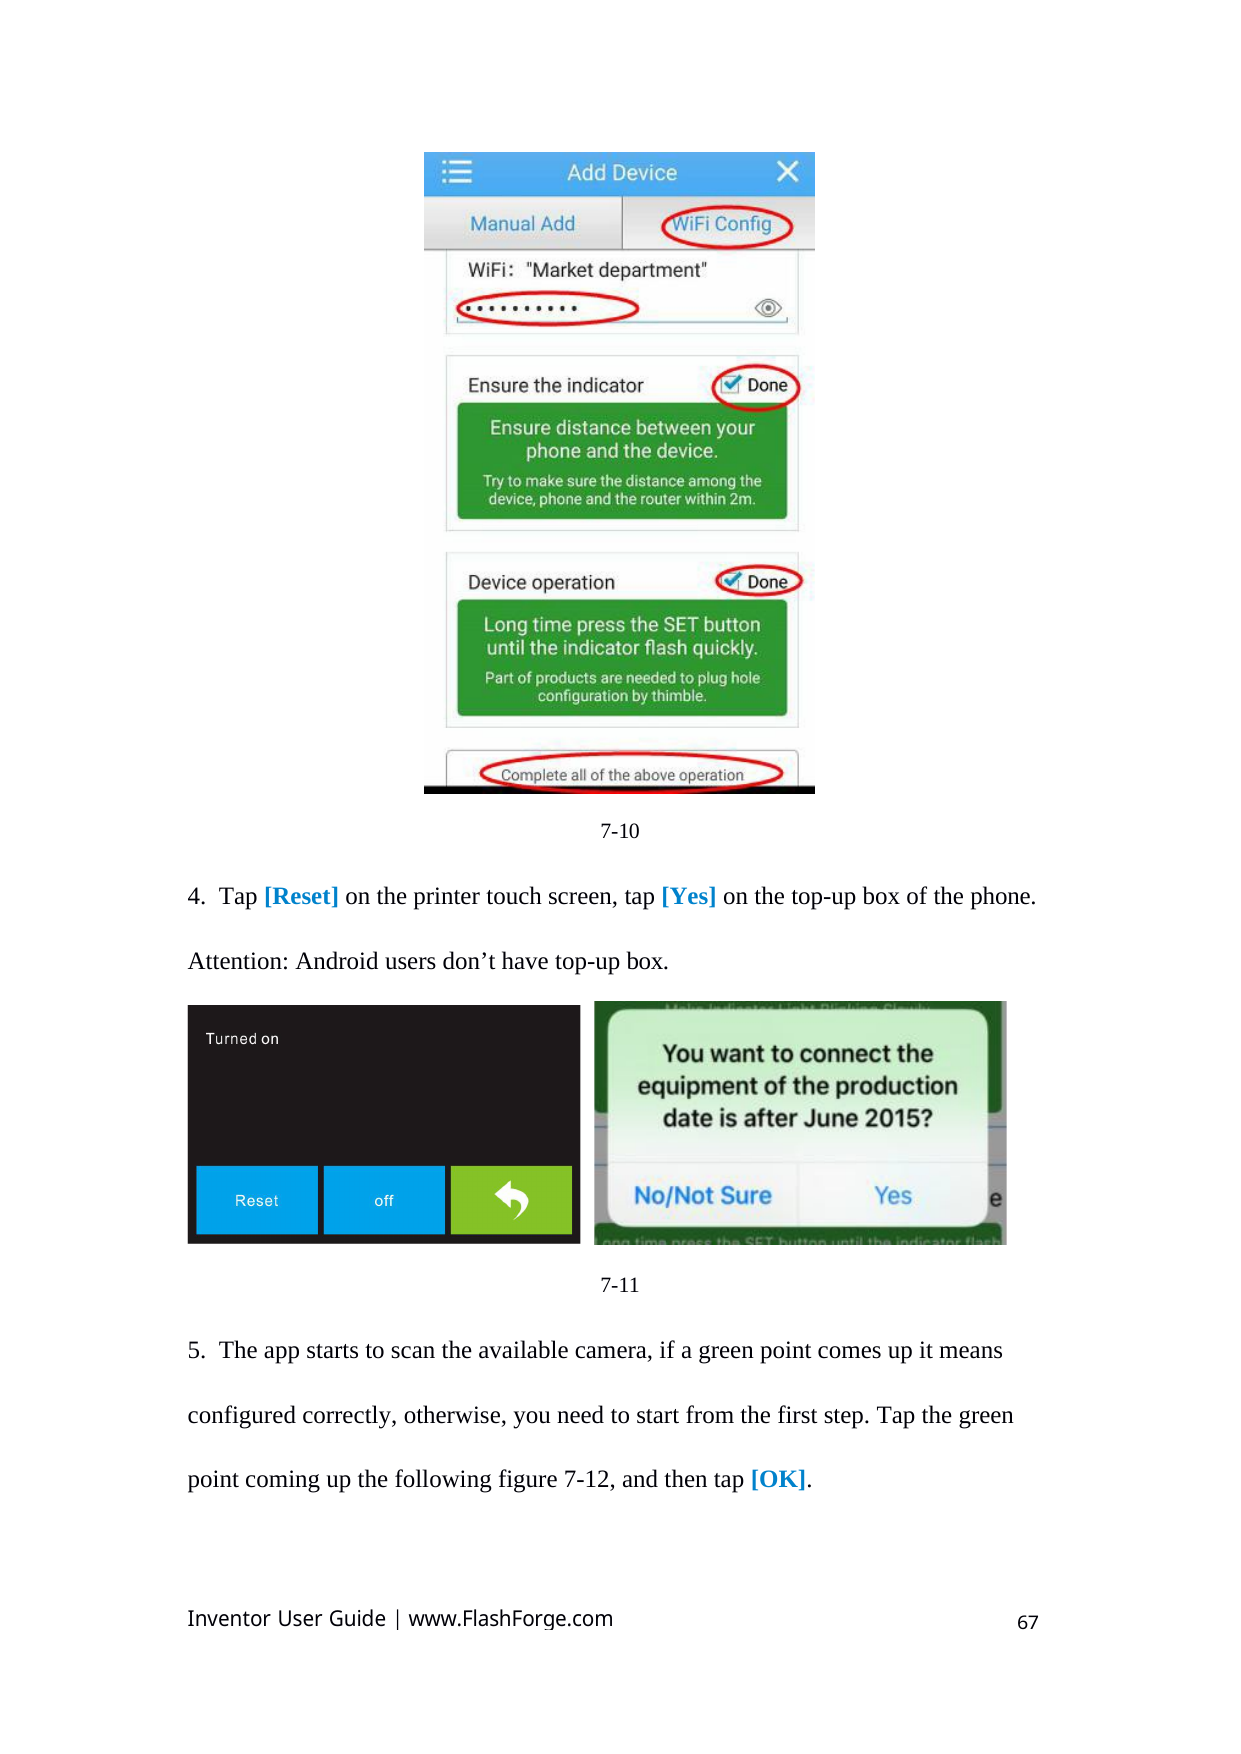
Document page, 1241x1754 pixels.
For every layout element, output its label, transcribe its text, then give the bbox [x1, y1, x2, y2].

picture [424, 152, 815, 794]
text 7-10 [151, 818, 1090, 843]
text Attention: Android users don’t have top-up box. [187, 946, 1113, 975]
text 7-11 [151, 1027, 1090, 1297]
list The app starts to scan the available camera, if a green point comes up it means configured correctly, otherwise, you need to start from the first step. Tap the green point coming up the following figure 7-12, and then tap [OK]. [187, 1335, 1014, 1493]
picture [594, 1001, 1007, 1027]
picture [187, 1005, 581, 1027]
list Tap [Reset] on the printer touch screen, tap [Yes] on the top-up box of the phone. [187, 881, 1113, 910]
